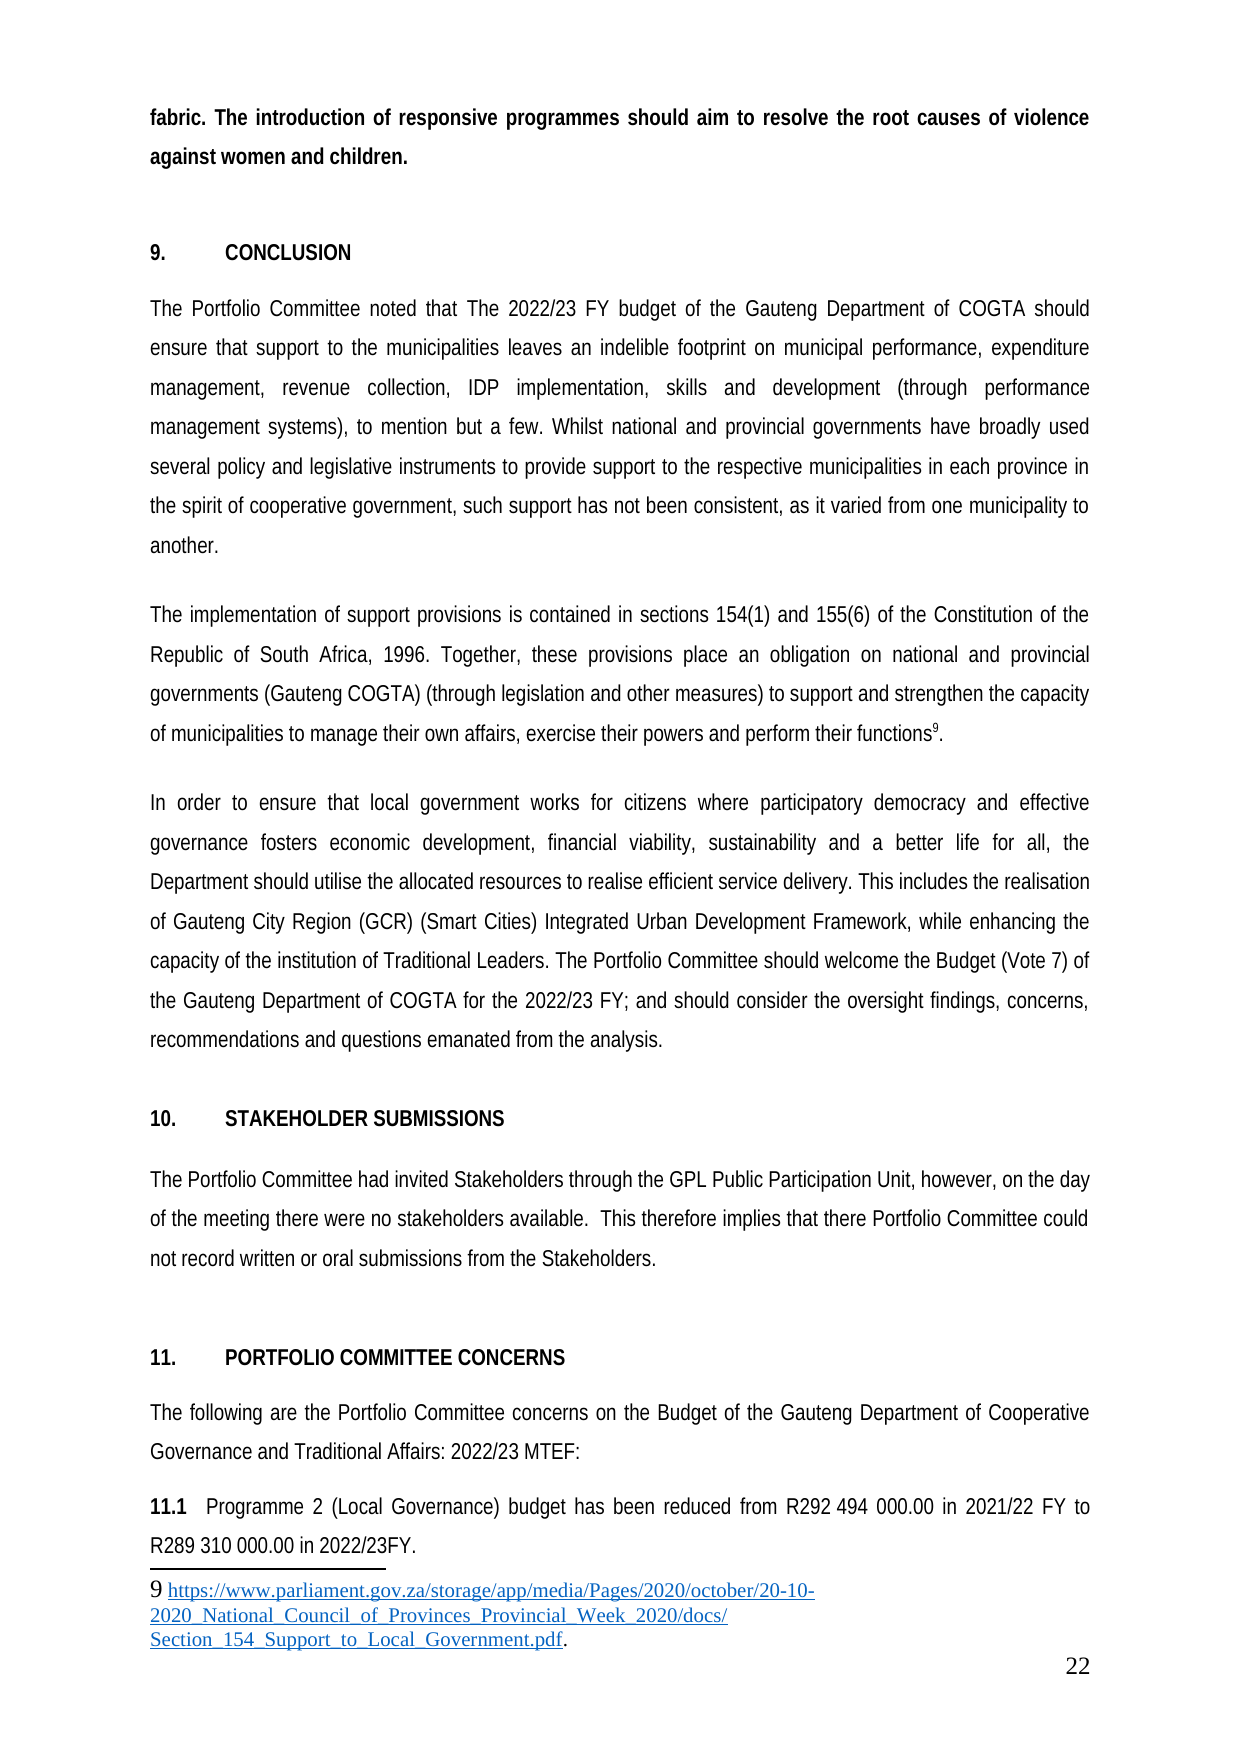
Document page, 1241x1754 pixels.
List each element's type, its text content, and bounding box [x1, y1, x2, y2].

text 9. CONCLUSION [150, 238, 1090, 265]
text 11. PORTFOLIO COMMITTEE CONCERNS [150, 1344, 1090, 1371]
text The following are the Portfolio Committee concerns on the Budget of the Gauteng Department of Cooperative Governance and Traditional Affairs: 2022/23 MTEF: [150, 1399, 1090, 1464]
text The implementation of support provisions is contained in sections 154(1) and 155(6) of the Constitution of the Republic of South Africa, 1996. Together, these provisions place an obligation on national and provincial governments (Gauteng COGTA) (through legislation and other measures) to support and strengthen the capacity of municipalities to manage their own affairs, exercise their powers and perform their functions. [150, 601, 1090, 746]
text 10. STAKEHOLDER SUBMISSIONS [150, 1105, 1090, 1132]
text The Portfolio Committee had invited Stakeholders through the GPL Public Participation Unit, however, on the day of the meeting there were no stakeholders available. This therefore implies that there Portfolio Committee could not record written or oral submissions from the Stakeholders. [150, 1166, 1090, 1271]
text The Portfolio Committee noted that The 2022/23 FY budget of the Gauteng Department of COGTA should ensure that support to the municipalities leaves an indelible footprint on municipal performance, expenditure management, revenue collection, IDP implementation, skills and development (through performance management systems), to mention but a few. Whilst national and provincial governments have broadly used several policy and legislative instruments to provide support to the respective municipalities in each province in the spirit of cooperative government, such support has not been consistent, as it varied from one municipality to another. [150, 295, 1090, 558]
text In order to ensure that local government works for citizens where participatory democracy and effective governance fosters economic development, financial viability, sustainability and a better life for all, the Department should utilise the allocated resources to realise efficient service delivery. This includes the realisation of Gauteng City Region (GCR) (Smart Cities) Integrated Urban Development Framework, while enhancing the capacity of the institution of Traditional Leaders. The Portfolio Committee should welcome the Budget (Vote 7) of the Gauteng Department of COGTA for the 2022/23 FY; and should consider the oversight findings, concerns, recommendations and questions emanated from the analysis. [150, 789, 1090, 1053]
text 11.1 Programme 2 (Local Governance) budget has been reduced from R292 494 000.00 in 2021/22 FY to R289 310 000.00 in 2022/23FY. [150, 1493, 1090, 1558]
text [150, 103, 1090, 169]
